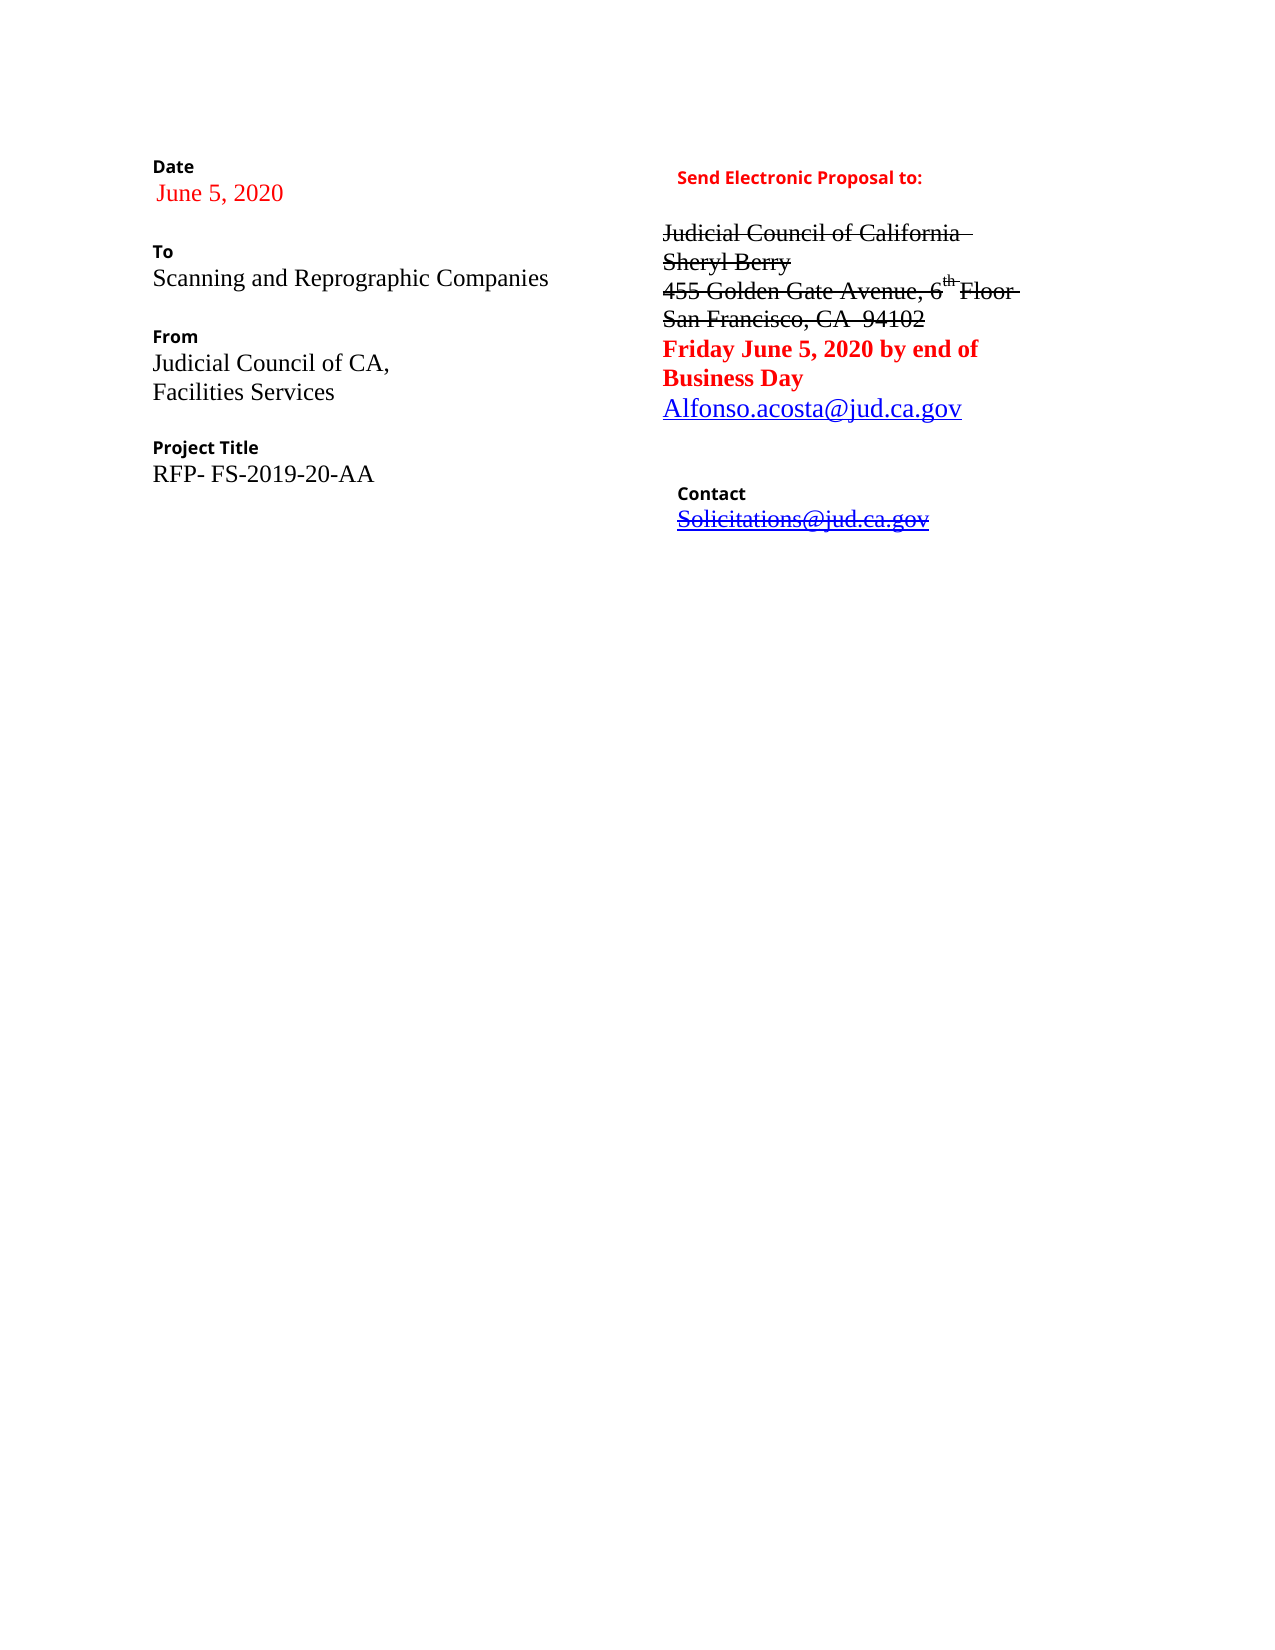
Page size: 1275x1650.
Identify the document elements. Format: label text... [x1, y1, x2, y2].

text Send Electronic Proposal to: [677, 164, 1137, 189]
text RFP-FS-2019-20-AA [152, 460, 621, 488]
text Facilities Services [152, 377, 621, 406]
text Solicitations@jud.ca.gov [677, 505, 1137, 534]
text Project Title [152, 435, 621, 460]
text Scanning and Reprographic Companies [152, 264, 621, 292]
text Judicial Council of California Sheryl Berry [662, 218, 1036, 276]
text Friday June 5, 2020 by end of Business Day [662, 334, 1036, 392]
text June 5, 2020 [137, 179, 621, 207]
text From [152, 324, 621, 349]
text Date [152, 154, 621, 179]
text To [152, 239, 621, 264]
text Contact [677, 481, 1137, 505]
text 455 Golden Gate Avenue, 6th Floor San Francisco, CA 94102 [662, 276, 1036, 334]
text Alfonso.acosta@jud.ca.gov [662, 392, 1137, 423]
text Judicial Council of CA, [152, 349, 621, 377]
